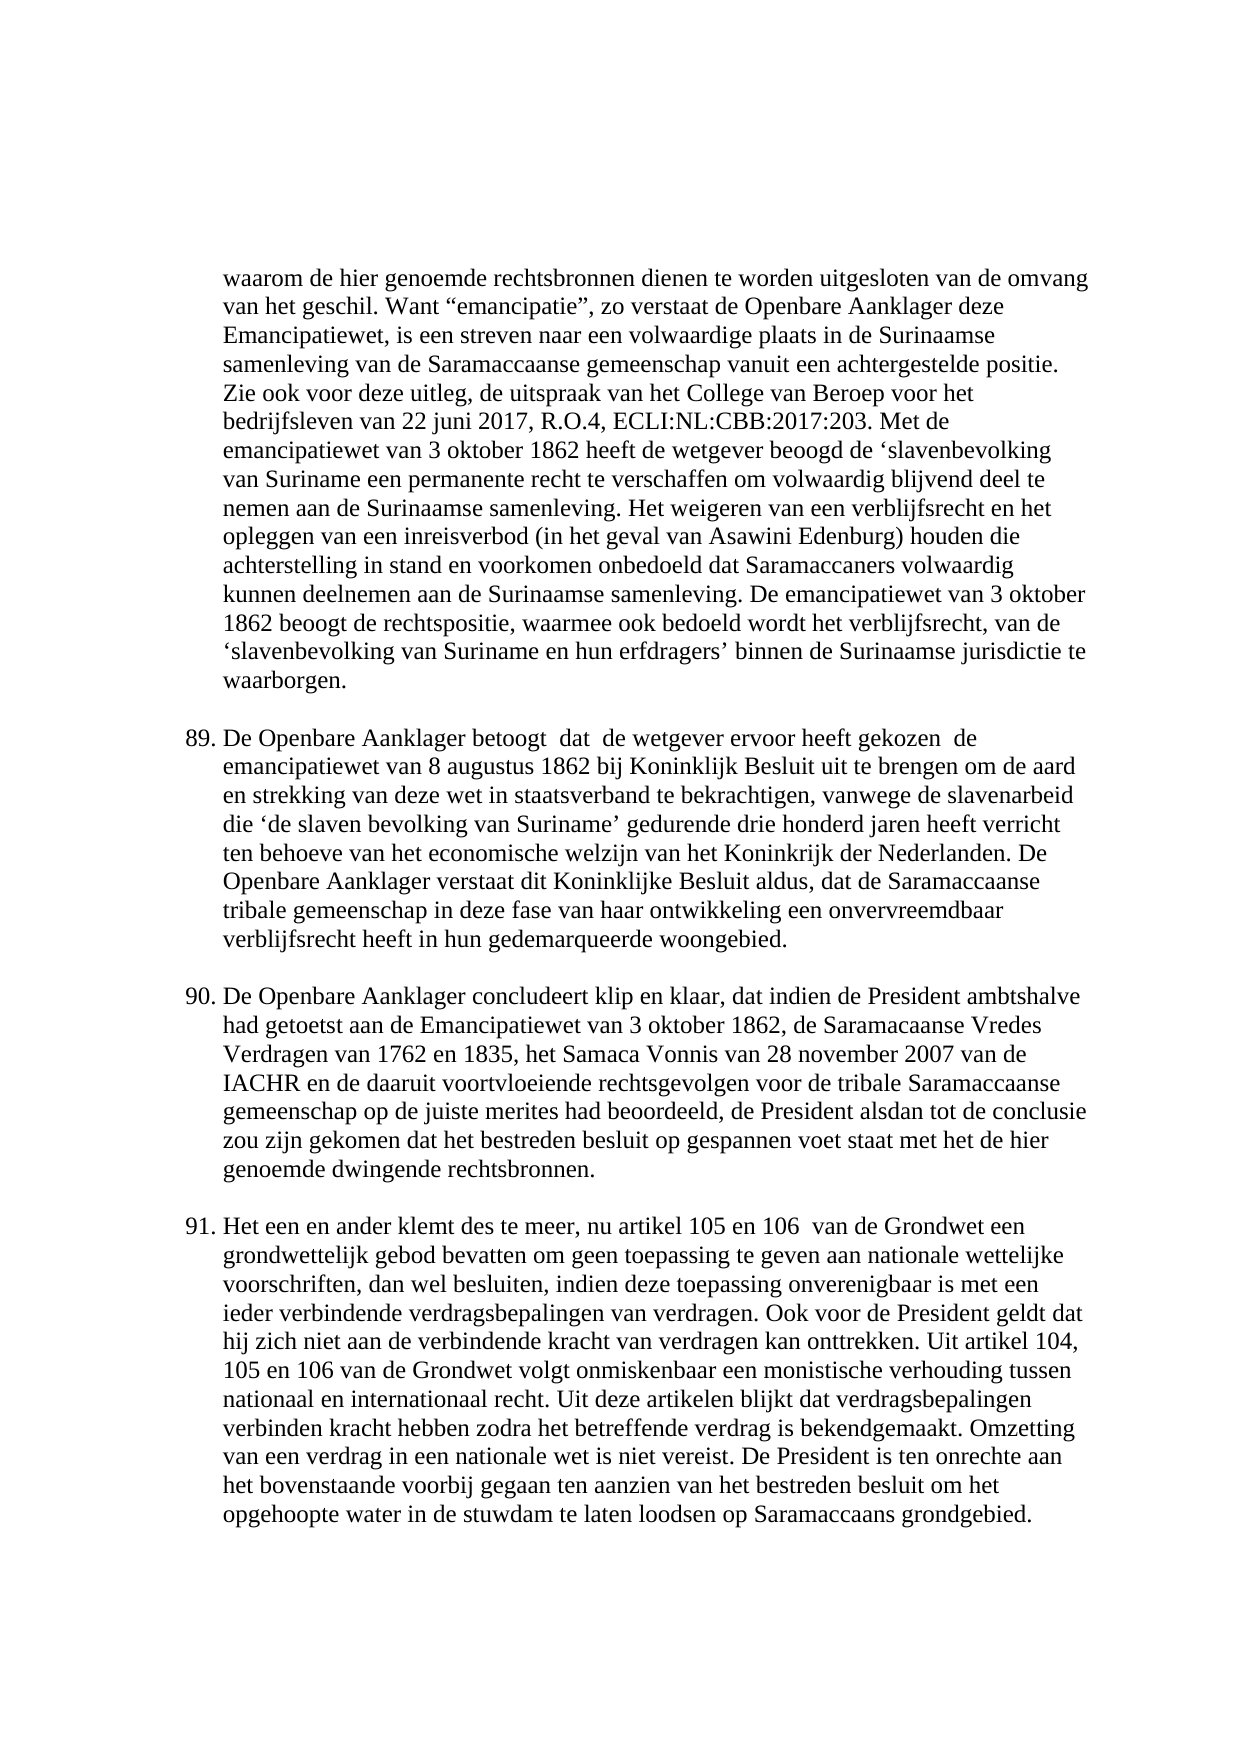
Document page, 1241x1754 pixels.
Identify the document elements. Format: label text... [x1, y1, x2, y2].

list De Openbare Aanklager betoogt dat de wetgever ervoor heeft gekozen de emancipatiewet van 8 augustus 1862 bij Koninklijk Besluit uit te brengen om de aard en strekking van deze wet in staatsverband te bekrachtigen, vanwege de slavenarbeid die ‘de slaven bevolking van Suriname’ gedurende drie honderd jaren heeft verricht ten behoeve van het economische welzijn van het Koninkrijk der Nederlanden. De Openbare Aanklager verstaat dit Koninklijke Besluit aldus, dat de Saramaccaanse tribale gemeenschap in deze fase van haar ontwikkeling een onvervreemdbaar verblijfsrecht heeft in hun gedemarqueerde woongebied. [185, 723, 1093, 953]
list De Openbare Aanklager concludeert klip en klaar, dat indien de President ambtshalve had getoetst aan de Emancipatiewet van 3 oktober 1862, de Saramacaanse Vredes Verdragen van 1762 en 1835, het Samaca Vonnis van 28 november 2007 van de IACHR en de daaruit voortvloeiende rechtsgevolgen voor de tribale Saramaccaanse gemeenschap op de juiste merites had beoordeeld, de President alsdan tot de conclusie zou zijn gekomen dat het bestreden besluit op gespannen voet staat met het de hier genoemde dwingende rechtsbronnen. [185, 981, 1093, 1183]
list Het een en ander klemt des te meer, nu artikel 105 en 106 van de Grondwet een grondwettelijk gebod bevatten om geen toepassing te geven aan nationale wettelijke voorschriften, dan wel besluiten, indien deze toepassing onverenigbaar is met een ieder verbindende verdragsbepalingen van verdragen. Ook voor de President geldt dat hij zich niet aan de verbindende kracht van verdragen kan onttrekken. Uit artikel 104, 105 en 106 van de Grondwet volgt onmiskenbaar een monistische verhouding tussen nationaal en internationaal recht. Uit deze artikelen blijkt dat verdragsbepalingen verbinden kracht hebben zodra het betreffende verdrag is bekendgemaakt. Omzetting van een verdrag in een nationale wet is niet vereist. De President is ten onrechte aan het bovenstaande voorbij gegaan ten aanzien van het bestreden besluit om het opgehoopte water in de stuwdam te laten loodsen op Saramaccaans grondgebied. [185, 1211, 1093, 1528]
list waarom de hier genoemde rechtsbronnen dienen te worden uitgesloten van de omvang van het geschil. Want “emancipatie”, zo verstaat de Openbare Aanklager deze Emancipatiewet, is een streven naar een volwaardige plaats in de Surinaamse samenleving van de Saramaccaanse gemeenschap vanuit een achtergestelde positie. Zie ook voor deze uitleg, de uitspraak van het College van Beroep voor het bedrijfsleven van 22 juni 2017, R.O.4, ECLI:NL:CBB:2017:203. Met de emancipatiewet van 3 oktober 1862 heeft de wetgever beoogd de ‘slavenbevolking van Suriname een permanente recht te verschaffen om volwaardig blijvend deel te nemen aan de Surinaamse samenleving. Het weigeren van een verblijfsrecht en het opleggen van een inreisverbod (in het geval van Asawini Edenburg) houden die achterstelling in stand en voorkomen onbedoeld dat Saramaccaners volwaardig kunnen deelnemen aan de Surinaamse samenleving. De emancipatiewet van 3 oktober 1862 beoogt de rechtspositie, waarmee ook bedoeld wordt het verblijfsrecht, van de ‘slavenbevolking van Suriname en hun erfdragers’ binnen de Surinaamse jurisdictie te waarborgen. [223, 263, 1093, 694]
